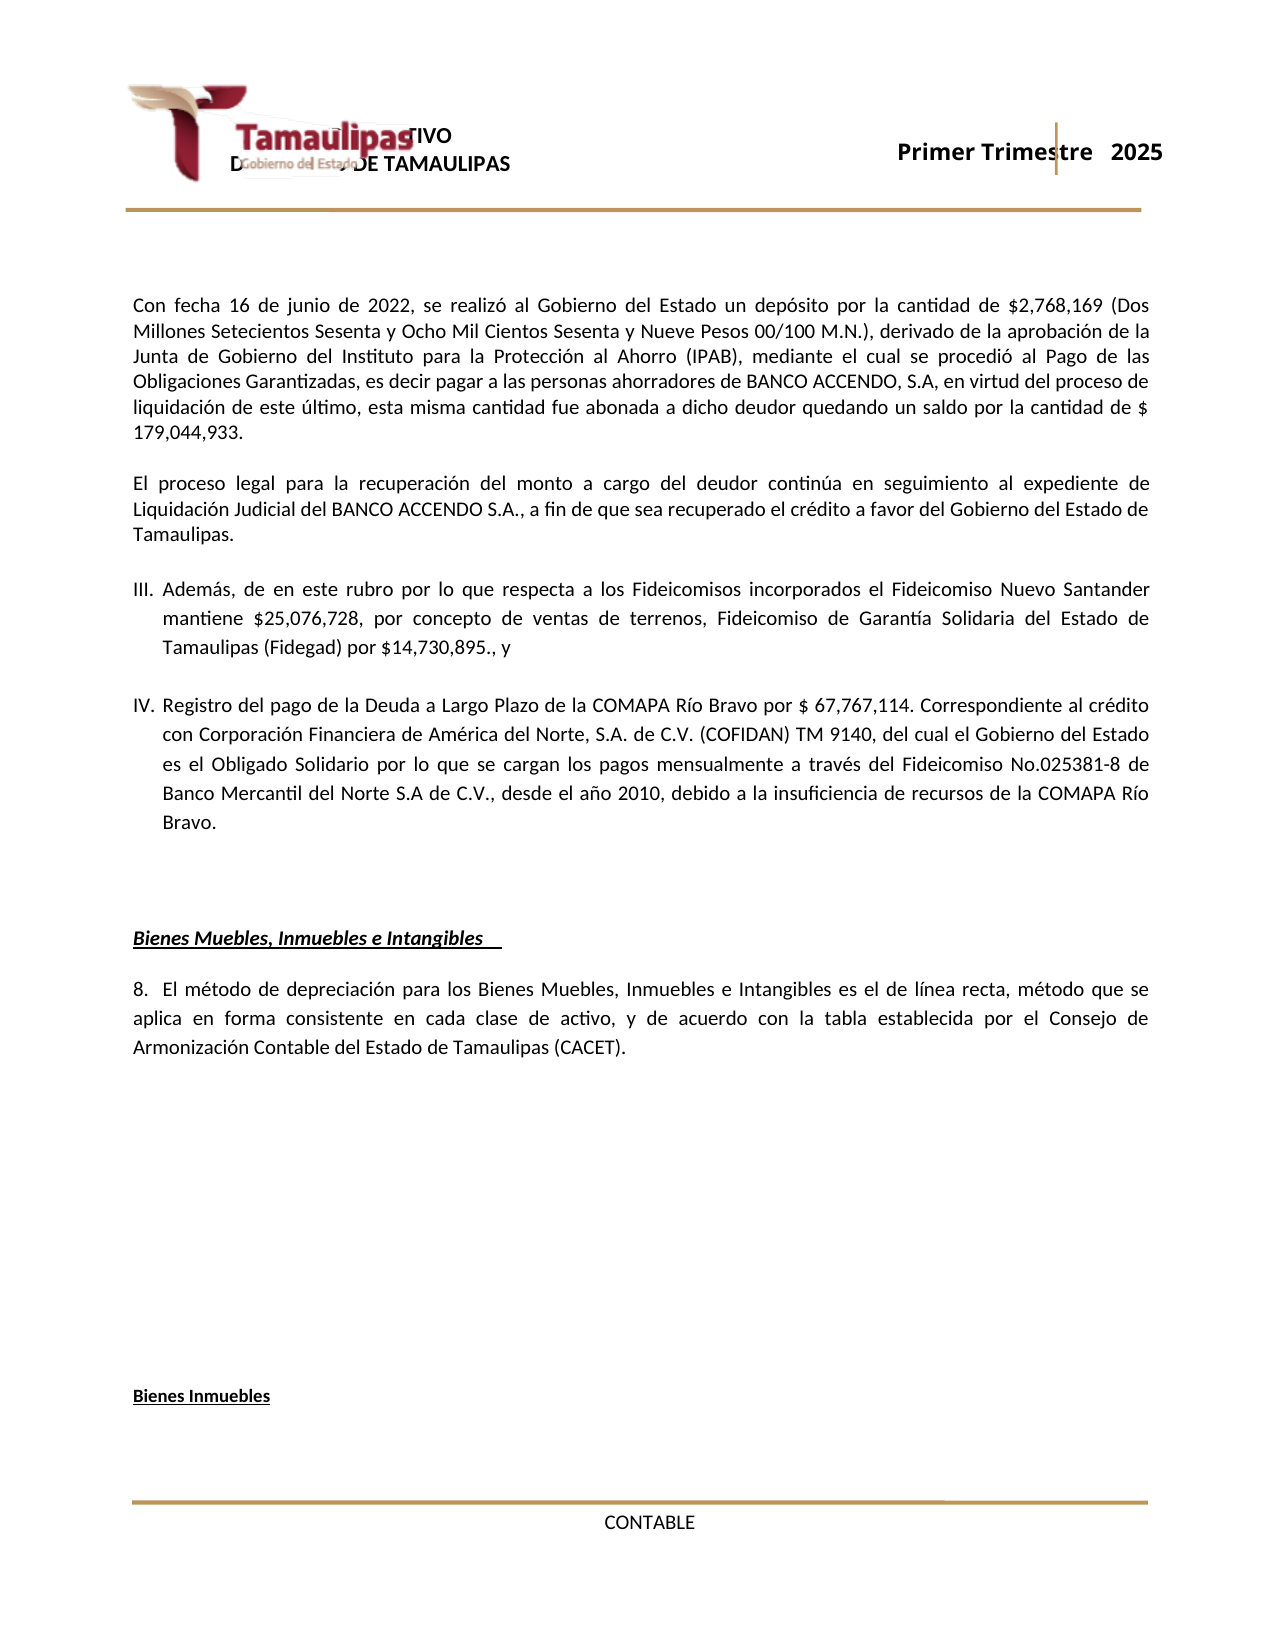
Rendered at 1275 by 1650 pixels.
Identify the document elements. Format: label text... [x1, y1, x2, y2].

list Registro del pago de la Deuda a Largo Plazo de la COMAPA Río Bravo por $ 67,767,114. Correspondiente al crédito con Corporación Financiera de América del Norte, S.A. de C.V. (COFIDAN) TM 9140, del cual el Gobierno del Estado es el Obligado Solidario por lo que se cargan los pagos mensualmente a través del Fideicomiso No.025381-8 de Banco Mercantil del Norte S.A de C.V., desde el año 2010, debido a la insuficiencia de recursos de la COMAPA Río Bravo. [133, 692, 1152, 834]
picture [117, 78, 426, 184]
list Además, de en este rubro por lo que respecta a los Fideicomisos incorporados el Fideicomiso Nuevo Santander mantiene $25,076,728, por concepto de ventas de terrenos, Fideicomiso de Garantía Solidaria del Estado de Tamaulipas (Fidegad) por $14,730,895., y [133, 576, 1152, 659]
list El método de depreciación para los Bienes Muebles, Inmuebles e Intangibles es el de línea recta, método que se aplica en forma consistente en cada clase de activo, y de acuerdo con la tabla establecida por el Consejo de Armonización Contable del Estado de Tamaulipas (CACET). [133, 976, 1152, 1059]
list Con fecha 16 de junio de 2022, se realizó al Gobierno del Estado un depósito por la cantidad de $2,768,169 (Dos Millones Setecientos Sesenta y Ocho Mil Cientos Sesenta y Nueve Pesos 00/100 M.N.), derivado de la aprobación de la Junta de Gobierno del Instituto para la Protección al Ahorro (IPAB), mediante el cual se procedió al Pago de las Obligaciones Garantizadas, es decir pagar a las personas ahorradores de BANCO ACCENDO, S.A, en virtud del proceso de liquidación de este último, esta misma cantidad fue abonada a dicho deudor quedando un saldo por la cantidad de $ 179,044,933. [133, 292, 1152, 445]
text Bienes Inmuebles [133, 1384, 1152, 1407]
text Bienes Muebles, Inmuebles e Intangibles [133, 926, 1152, 951]
text El proceso legal para la recuperación del monto a cargo del deudor continúa en seguimiento al expediente de Liquidación Judicial del BANCO ACCENDO S.A., a fin de que sea recuperado el crédito a favor del Gobierno del Estado de Tamaulipas. [133, 470, 1152, 547]
